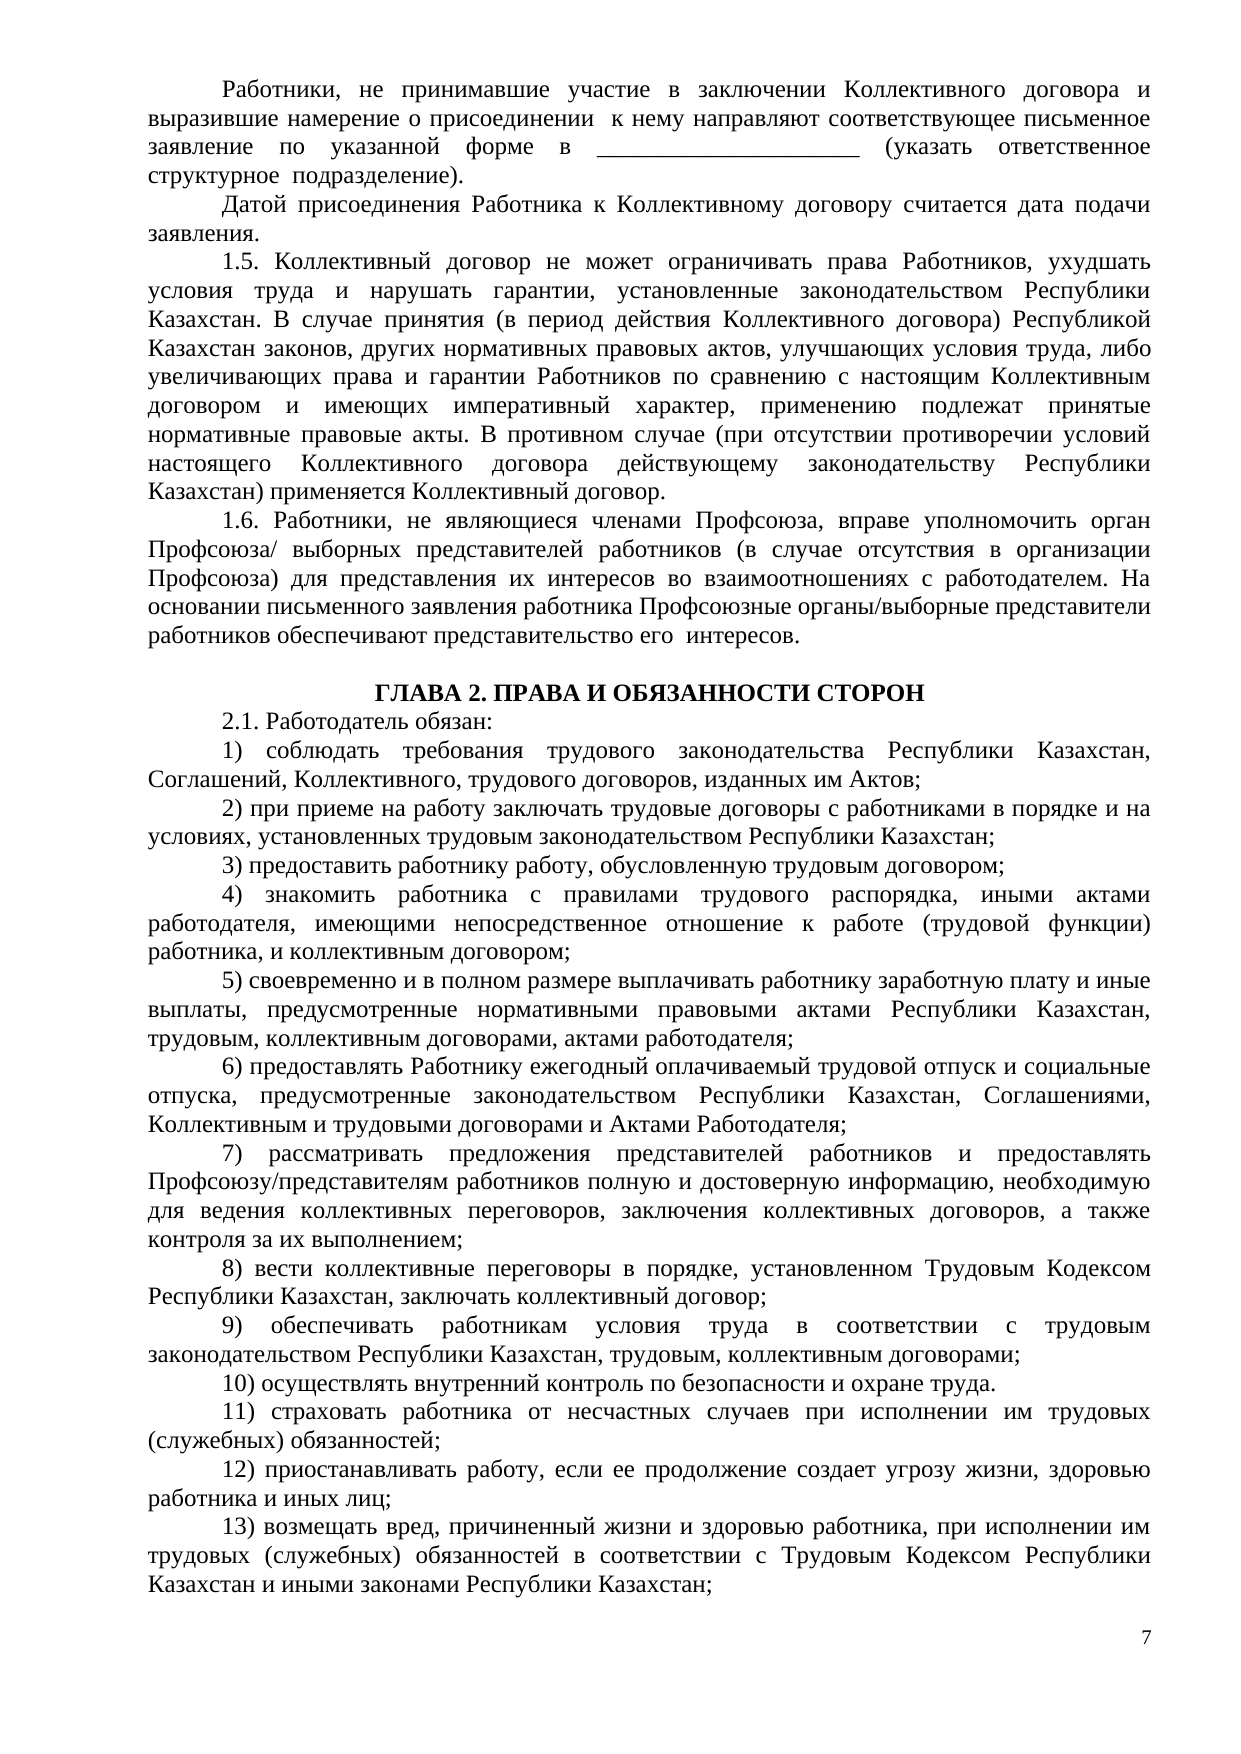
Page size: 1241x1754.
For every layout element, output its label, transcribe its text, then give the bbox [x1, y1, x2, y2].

text 1.6. Работники, не являющиеся членами Профсоюза, вправе уполномочить орган Профсоюза/ выборных представителей работников (в случае отсутствия в организации Профсоюза) для представления их интересов во взаимоотношениях с работодателем. На основании письменного заявления работника Профсоюзные органы/выборные представители работников обеспечивают представительство его интересов. [148, 505, 1152, 649]
text 5) своевременно и в полном размере выплачивать работнику заработную плату и иные выплаты, предусмотренные нормативными правовыми актами Республики Казахстан, трудовым, коллективным договорами, актами работодателя; [148, 965, 1152, 1051]
text 8) вести коллективные переговоры в порядке, установленном Трудовым Кодексом Республики Казахстан, заключать коллективный договор; [148, 1253, 1152, 1310]
text 4) знакомить работника с правилами трудового распорядка, иными актами работодателя, имеющими непосредственное отношение к работе (трудовой функции) работника, и коллективным договором; [148, 879, 1152, 965]
text 2) при приеме на работу заключать трудовые договоры с работниками в порядке и на условиях, установленных трудовым законодательством Республики Казахстан; [148, 793, 1152, 850]
text Датой присоединения Работника к Коллективному договору считается дата подачи заявления. [148, 189, 1152, 246]
text 12) приостанавливать работу, если ее продолжение создает угрозу жизни, здоровью работника и иных лиц; [148, 1454, 1152, 1511]
text 11) страховать работника от несчастных случаев при исполнении им трудовых (служебных) обязанностей; [148, 1396, 1152, 1454]
text ГЛАВА 2. ПРАВА И ОБЯЗАННОСТИ СТОРОН [148, 678, 1152, 706]
text 6) предоставлять Работнику ежегодный оплачиваемый трудовой отпуск и социальные отпуска, предусмотренные законодательством Республики Казахстан, Соглашениями, Коллективным и трудовыми договорами и Актами Работодателя; [148, 1051, 1152, 1138]
text Работники, не принимавшие участие в заключении Коллективного договора и выразившие намерение о присоединении к нему направляют соответствующее письменное заявление по указанной форме в _____________________ (указать ответственное структурное подразделение). [148, 74, 1152, 189]
text 9) обеспечивать работникам условия труда в соответствии с трудовым законодательством Республики Казахстан, трудовым, коллективным договорами; [148, 1310, 1152, 1368]
text 10) осуществлять внутренний контроль по безопасности и охране труда. [148, 1368, 1152, 1396]
text 7) рассматривать предложения представителей работников и предоставлять Профсоюзу/представителям работников полную и достоверную информацию, необходимую для ведения коллективных переговоров, заключения коллективных договоров, а также контроля за их выполнением; [148, 1138, 1152, 1253]
text 3) предоставить работнику работу, обусловленную трудовым договором; [148, 850, 1152, 879]
text 1.5. Коллективный договор не может ограничивать права Работников, ухудшать условия труда и нарушать гарантии, установленные законодательством Республики Казахстан. В случае принятия (в период действия Коллективного договора) Республикой Казахстан законов, других нормативных правовых актов, улучшающих условия труда, либо увеличивающих права и гарантии Работников по сравнению с настоящим Коллективным договором и имеющих императивный характер, применению подлежат принятые нормативные правовые акты. В противном случае (при отсутствии противоречии условий настоящего Коллективного договора действующему законодательству Республики Казахстан) применяется Коллективный договор. [148, 246, 1152, 505]
text 13) возмещать вред, причиненный жизни и здоровью работника, при исполнении им трудовых (служебных) обязанностей в соответствии с Трудовым Кодексом Республики Казахстан и иными законами Республики Казахстан; [148, 1511, 1152, 1598]
text 1) соблюдать требования трудового законодательства Республики Казахстан, Соглашений, Коллективного, трудового договоров, изданных им Актов; [148, 735, 1152, 793]
text 2.1. Работодатель обязан: [148, 706, 1152, 735]
